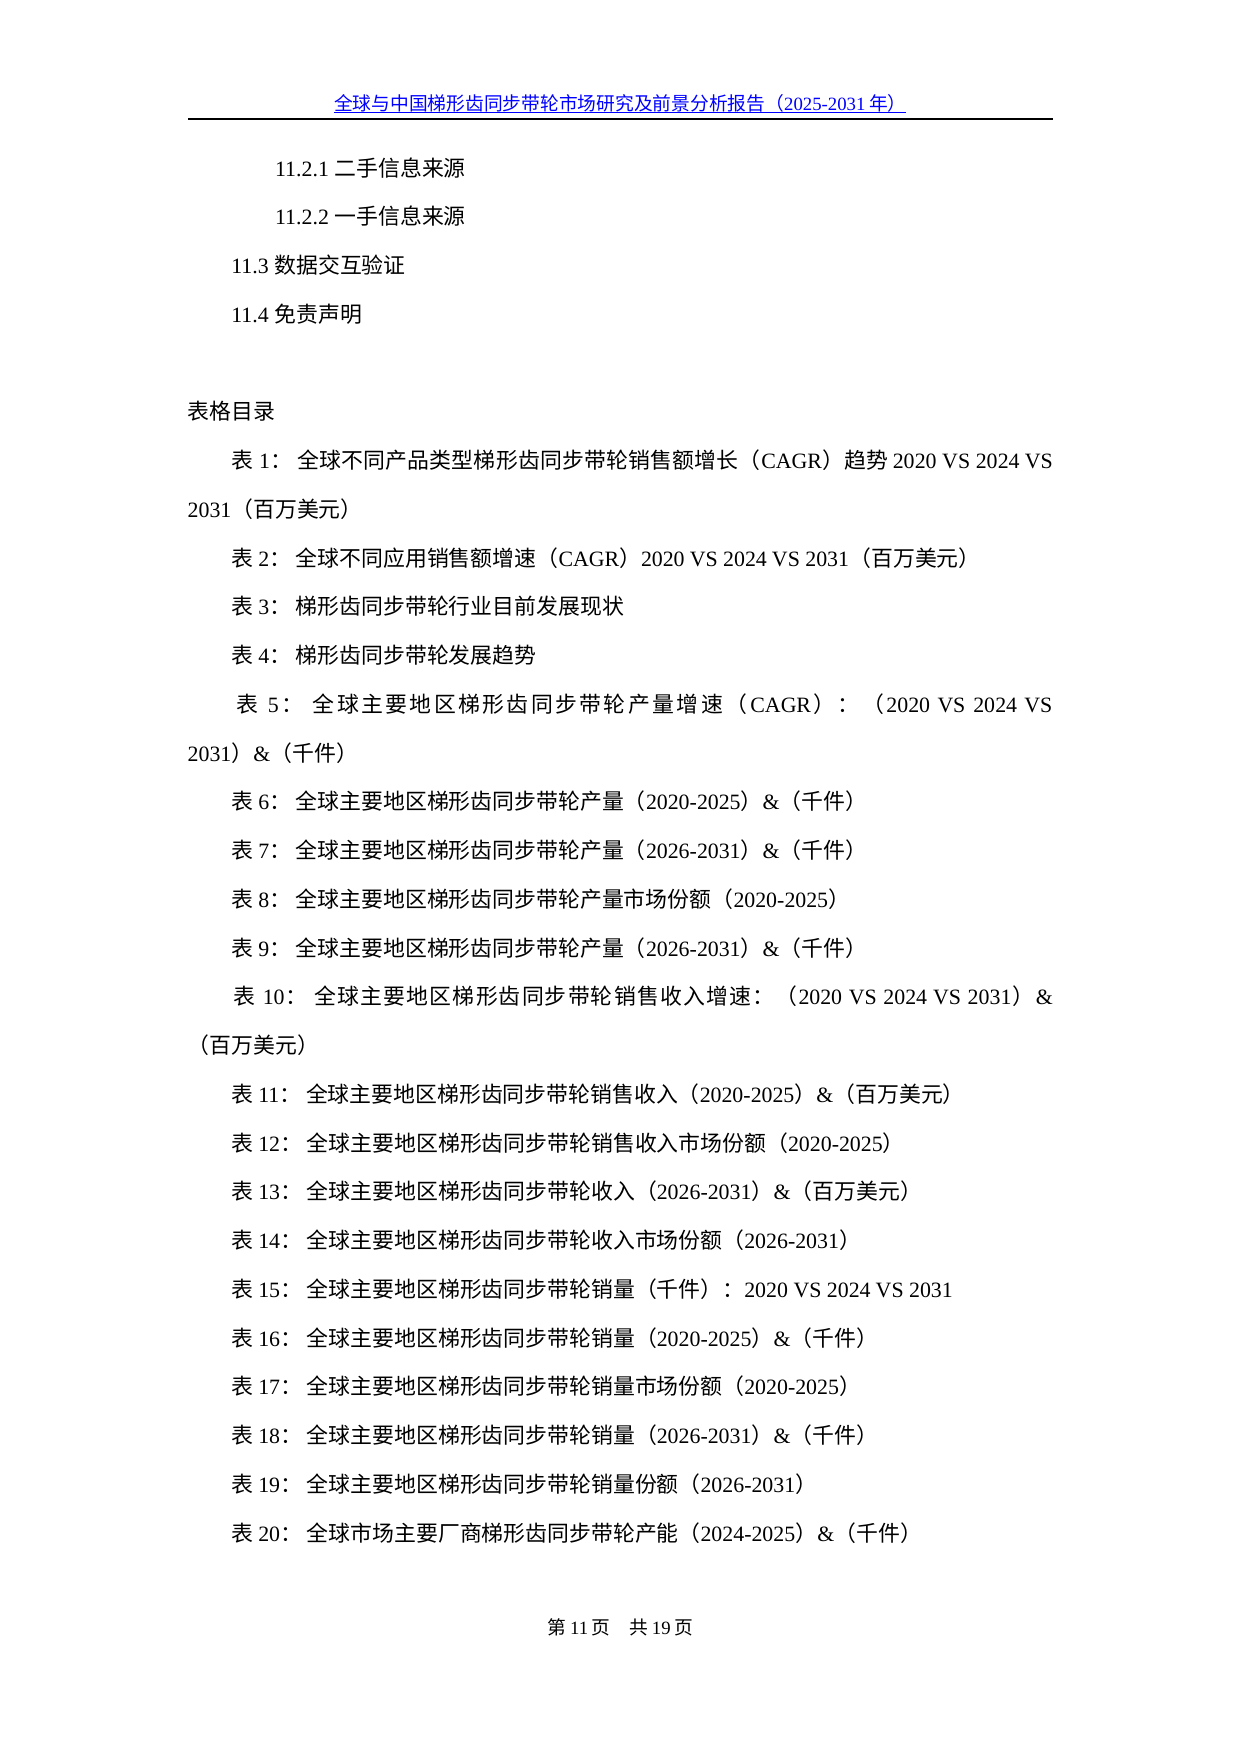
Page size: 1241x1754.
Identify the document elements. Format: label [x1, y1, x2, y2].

text [187, 150, 1053, 1548]
